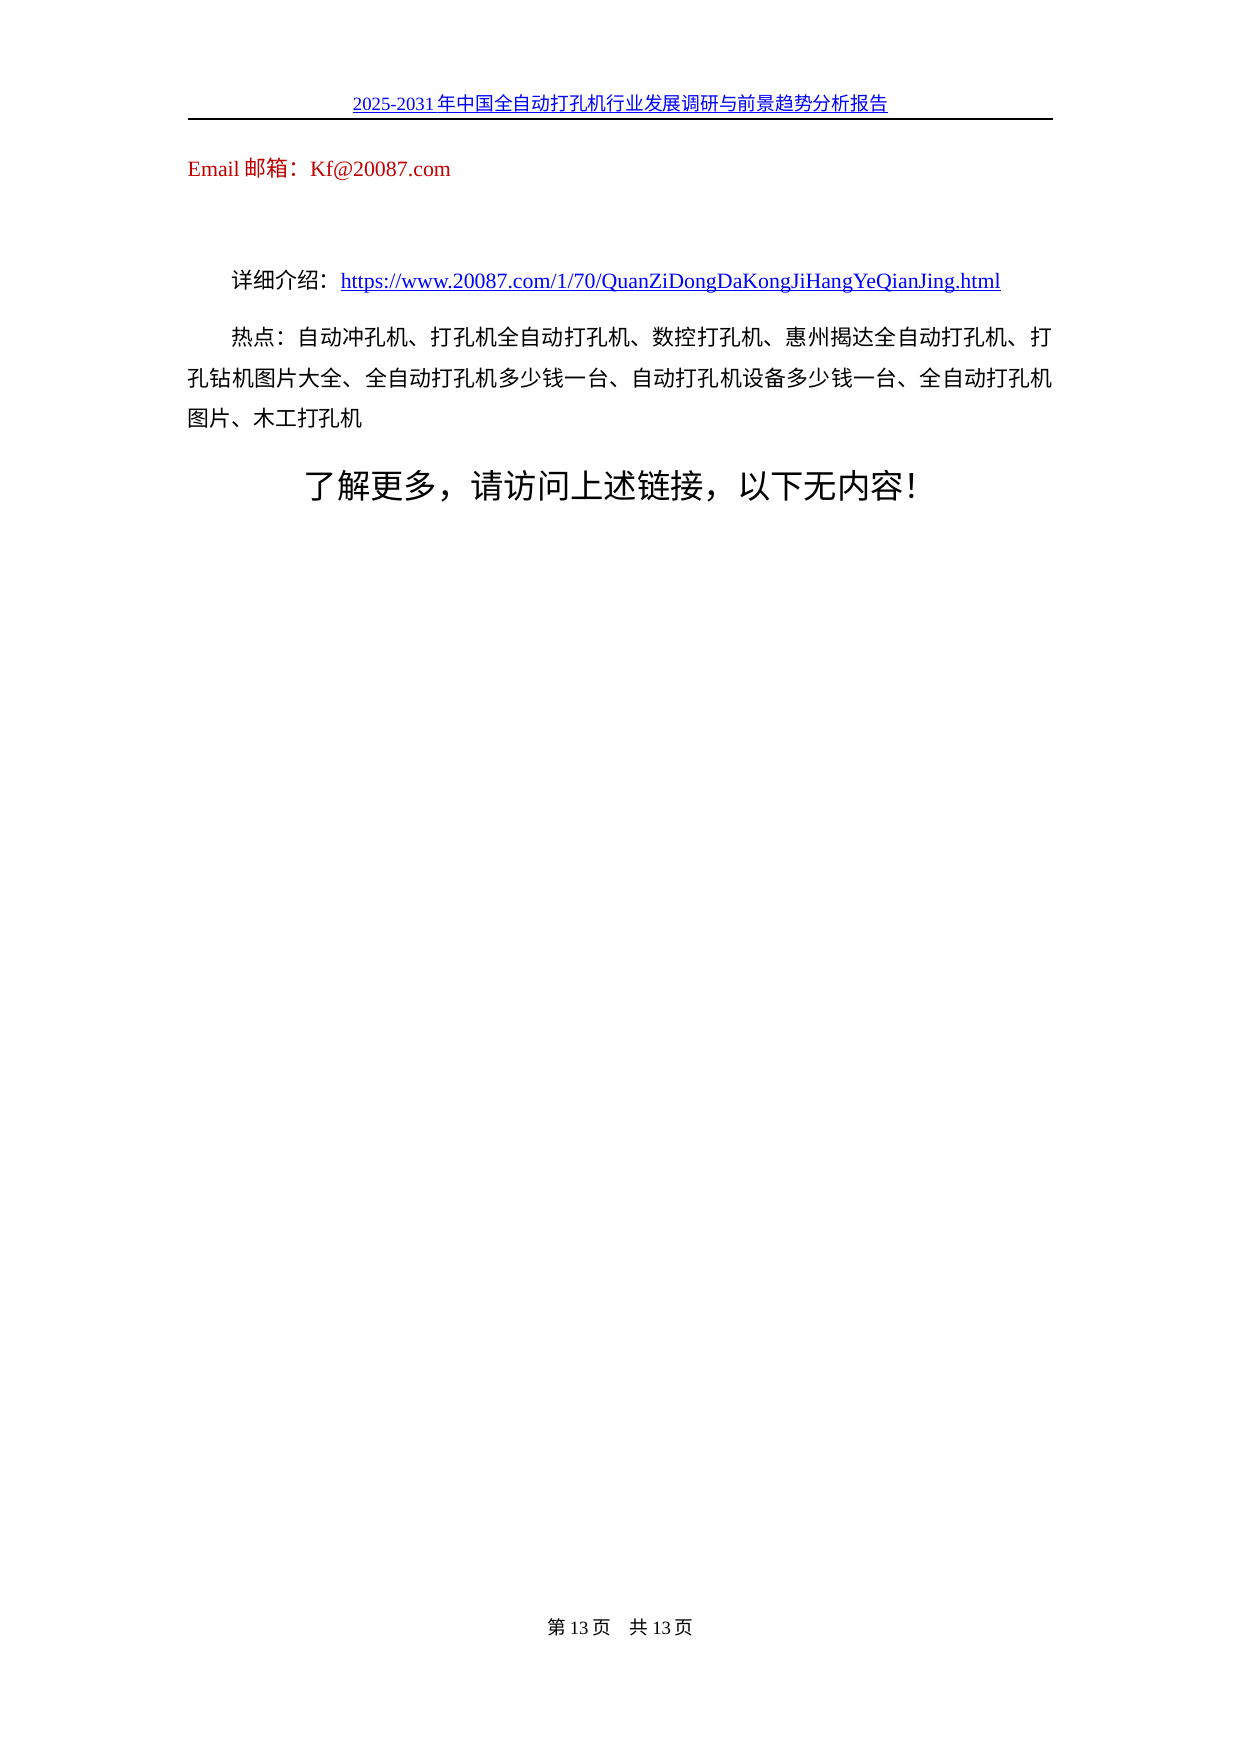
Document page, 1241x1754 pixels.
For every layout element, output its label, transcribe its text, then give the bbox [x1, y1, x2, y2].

text 热点：自动冲孔机、打孔机全自动打孔机、数控打孔机、惠州揭达全自动打孔机、打孔钻机图片大全、全自动打孔机多少钱一台、自动打孔机设备多少钱一台、全自动打孔机图片、木工打孔机 [187, 320, 1053, 433]
title 了解更多，请访问上述链接，以下无内容！ [187, 451, 1053, 516]
text 详细介绍：https://www.20087.com/1/70/QuanZiDongDaKongJiHangYeQianJing.html [187, 263, 1053, 296]
text Email邮箱：Kf@20087.com [187, 150, 1053, 183]
